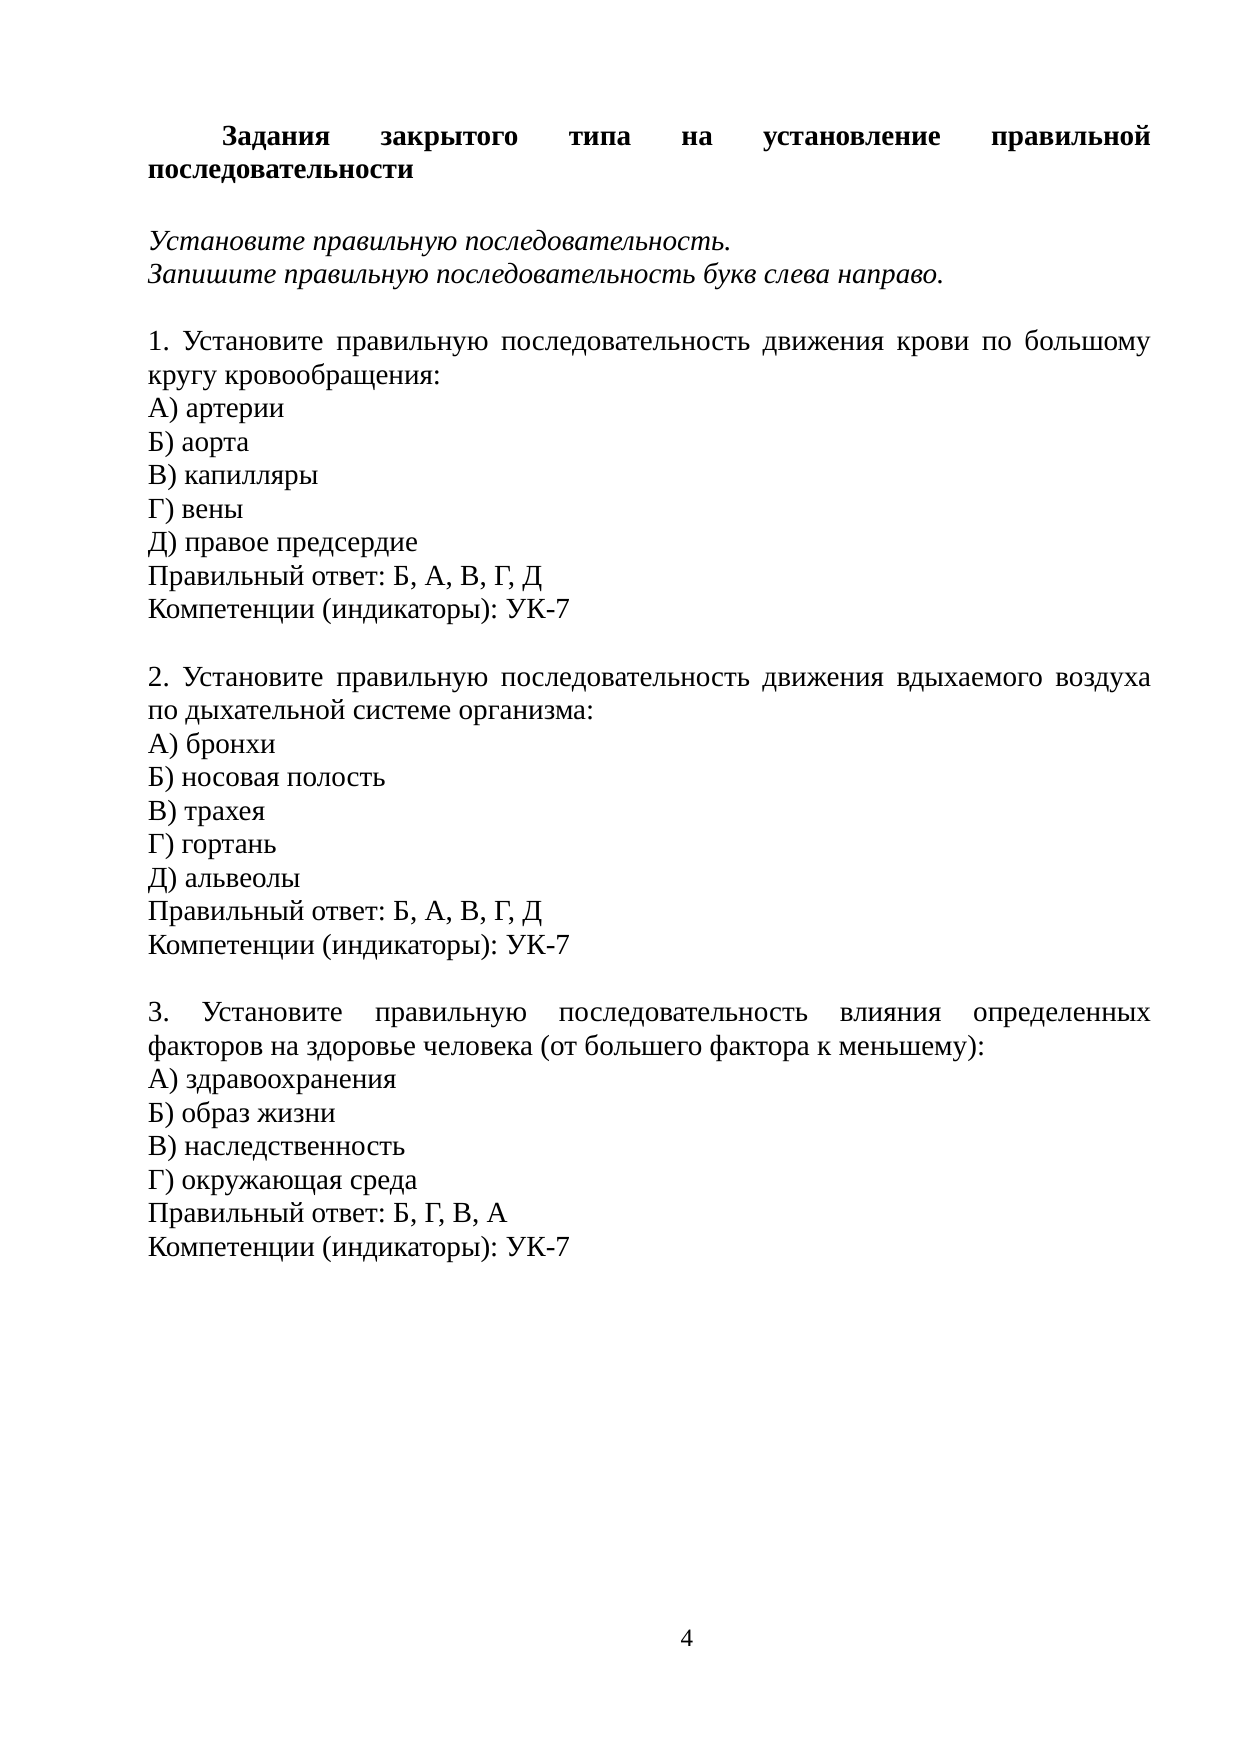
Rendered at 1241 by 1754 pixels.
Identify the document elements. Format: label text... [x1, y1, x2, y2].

text В) наследственность [148, 1128, 1152, 1162]
text Б) аорта [148, 424, 1152, 457]
text Запишите правильную последовательность букв слева направо. [148, 256, 1152, 290]
text В) капилляры [148, 457, 1152, 491]
text Б) носовая полость [148, 759, 1152, 793]
text Компетенции (индикаторы): УК-7 [148, 1229, 1152, 1262]
text Компетенции (индикаторы): УК-7 [148, 592, 1152, 625]
text Б) образ жизни [148, 1095, 1152, 1128]
text В) трахея [148, 793, 1152, 826]
text А) бронхи [148, 726, 1152, 759]
subtitle Задания закрытого типа на установление правильной последовательности [148, 118, 1152, 185]
text Правильный ответ: Б, Г, В, А [148, 1195, 1152, 1229]
text Д) правое предсердие [148, 524, 1152, 558]
text Г) вены [148, 491, 1152, 524]
text 1. Установите правильную последовательность движения крови по большому кругу кровообращения: [148, 323, 1152, 390]
text 3. Установите правильную последовательность влияния определенных факторов на здоровье человека (от большего фактора к меньшему): [148, 994, 1152, 1061]
text Г) гортань [148, 826, 1152, 860]
text Установите правильную последовательность. [148, 223, 1152, 256]
text 2. Установите правильную последовательность движения вдыхаемого воздуха по дыхательной системе организма: [148, 659, 1152, 726]
text А) здравоохранения [148, 1061, 1152, 1095]
text Правильный ответ: Б, А, В, Г, Д [148, 558, 1152, 592]
text Г) окружающая среда [148, 1162, 1152, 1195]
text Компетенции (индикаторы): УК-7 [148, 927, 1152, 961]
text Д) альвеолы [148, 860, 1152, 893]
text Правильный ответ: Б, А, В, Г, Д [148, 893, 1152, 927]
text А) артерии [148, 390, 1152, 424]
